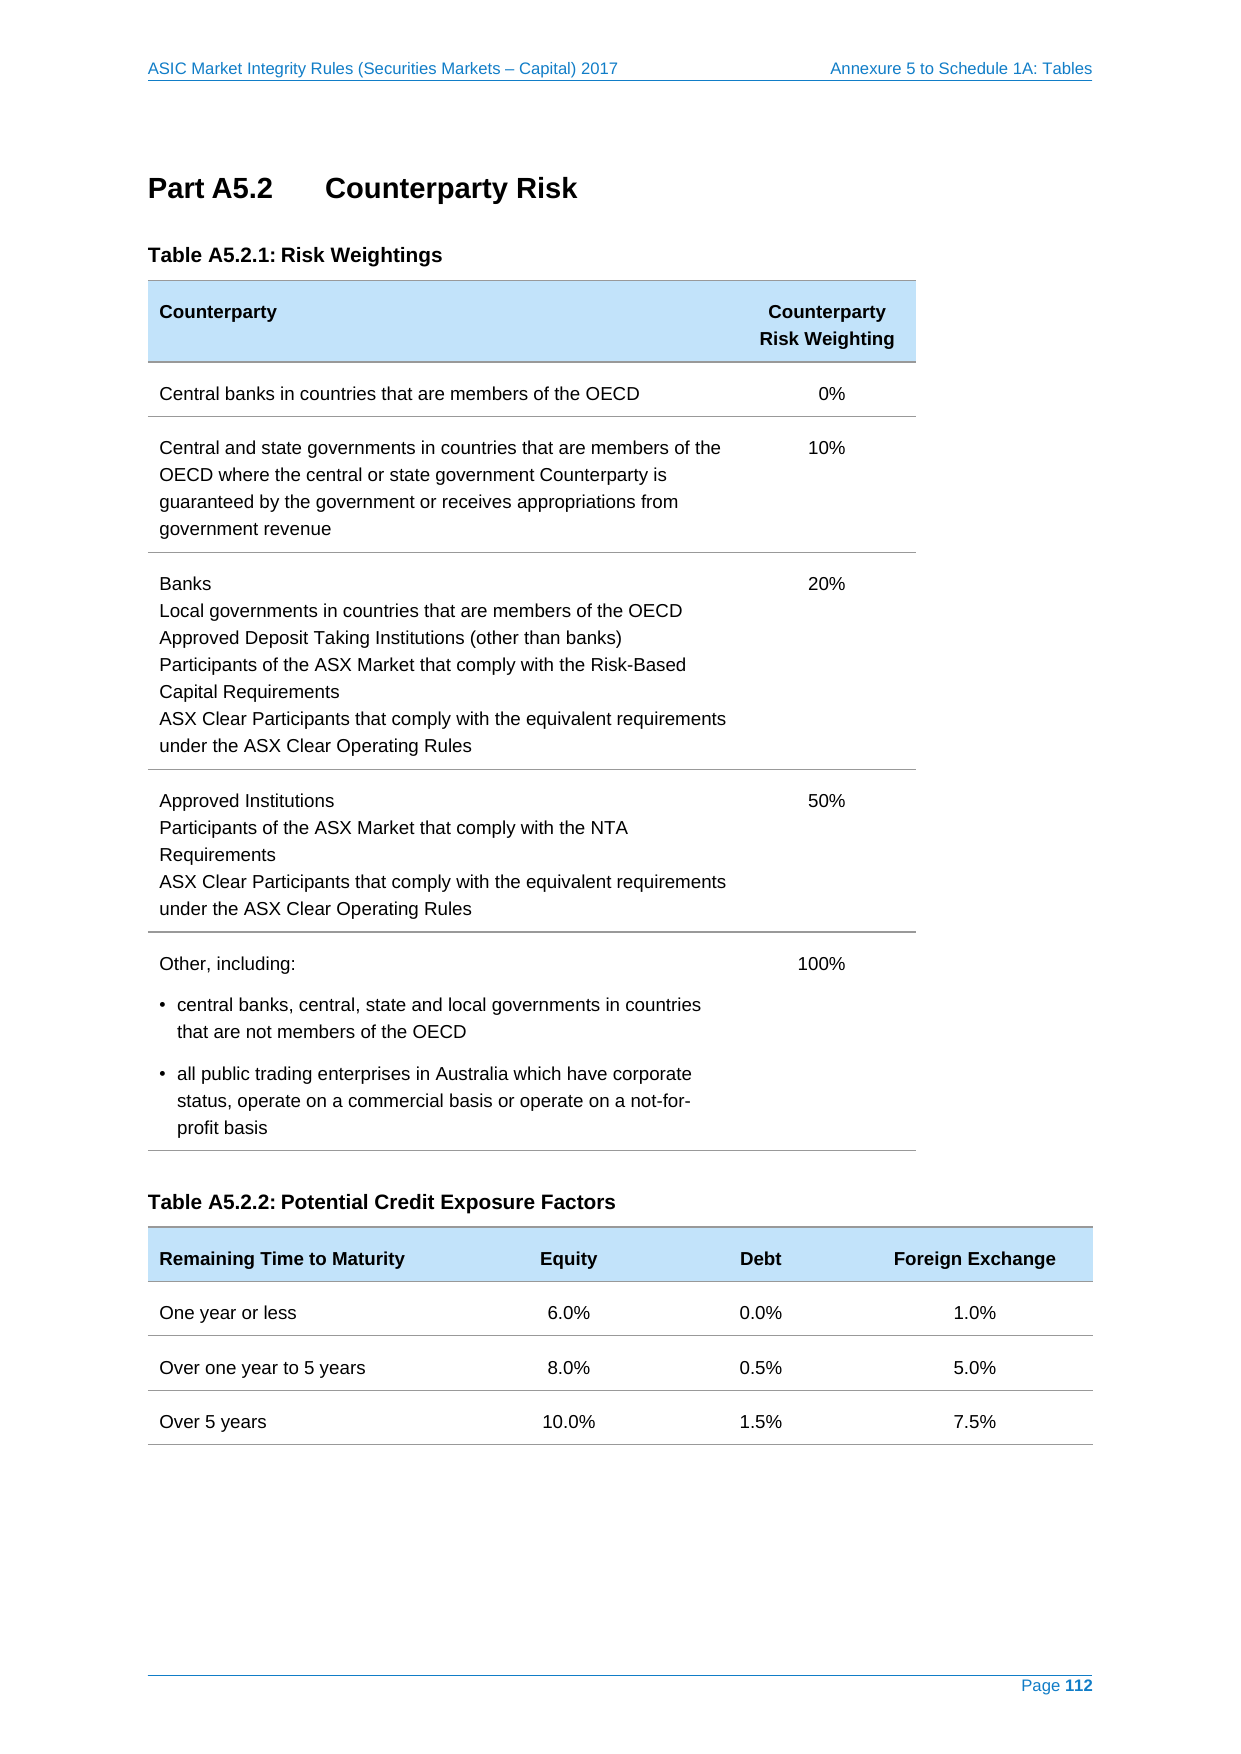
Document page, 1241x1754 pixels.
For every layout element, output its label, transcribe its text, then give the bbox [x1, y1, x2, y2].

subtitle Part A5.2 Counterparty Risk [148, 171, 1092, 205]
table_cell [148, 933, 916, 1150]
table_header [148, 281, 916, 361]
title Table A5.2.2: Potential Credit Exposure Factors [148, 1189, 1092, 1214]
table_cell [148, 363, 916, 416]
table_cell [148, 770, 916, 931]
title Table A5.2.1: Risk Weightings [148, 242, 1092, 267]
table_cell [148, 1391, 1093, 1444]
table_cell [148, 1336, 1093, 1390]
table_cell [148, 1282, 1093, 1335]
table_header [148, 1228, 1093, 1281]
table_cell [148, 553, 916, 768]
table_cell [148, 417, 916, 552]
